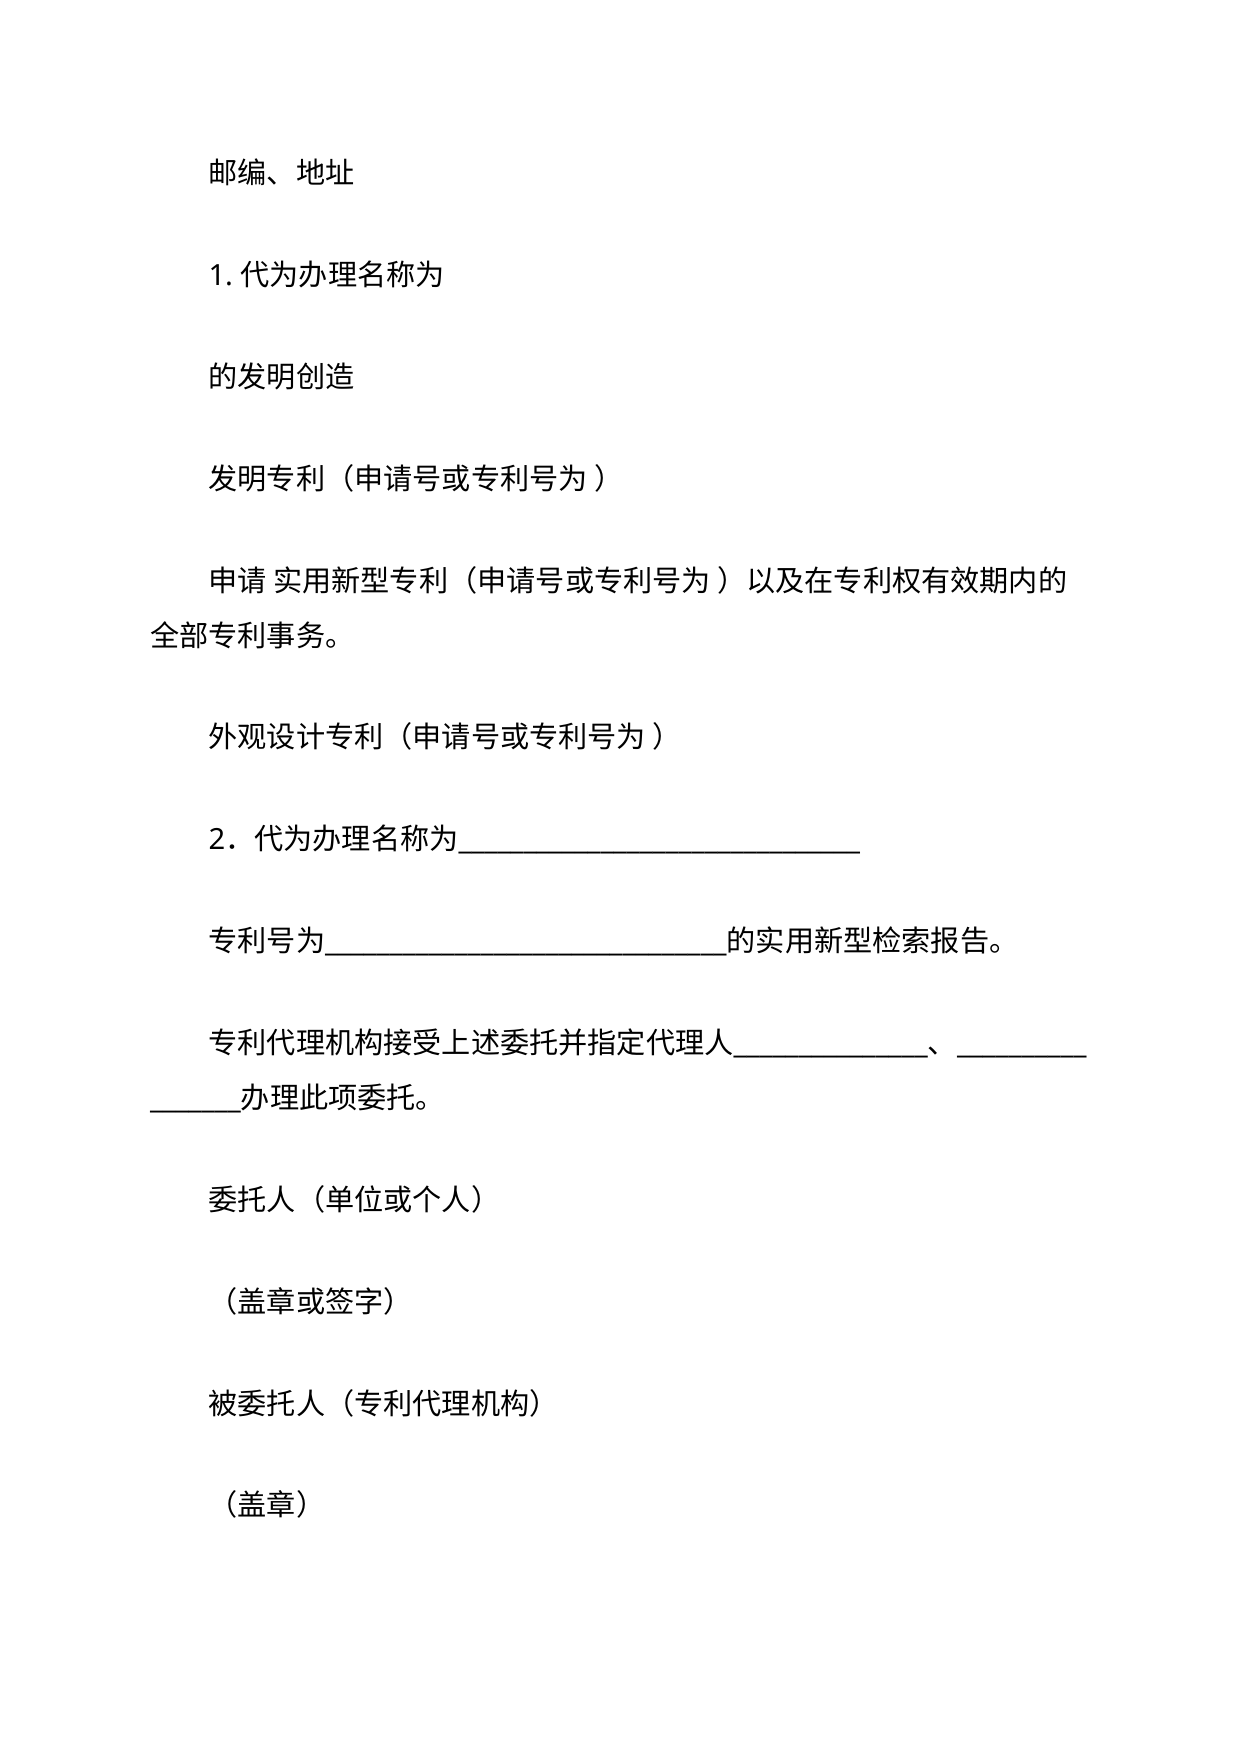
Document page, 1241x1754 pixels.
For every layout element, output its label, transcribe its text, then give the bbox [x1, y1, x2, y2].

text 被委托人（专利代理机构） [150, 1380, 1090, 1422]
text 2．代为办理名称为_______________________________ [150, 816, 1090, 858]
text （盖章） [150, 1482, 1090, 1524]
text 专利代理机构接受上述委托并指定代理人_______________、_________________办理此项委托。 [150, 1020, 1090, 1117]
text 1. 代为办理名称为 [150, 252, 1090, 294]
text 委托人（单位或个人） [150, 1177, 1090, 1219]
text 外观设计专利（申请号或专利号为 ） [150, 714, 1090, 756]
text 发明专利（申请号或专利号为 ） [150, 456, 1090, 498]
text 专利号为_______________________________的实用新型检索报告。 [150, 918, 1090, 960]
text 的发明创造 [150, 354, 1090, 396]
text （盖章或签字） [150, 1278, 1090, 1321]
text 邮编、地址 [150, 150, 1090, 192]
text 申请 实用新型专利（申请号或专利号为 ）以及在专利权有效期内的全部专利事务。 [150, 557, 1090, 654]
